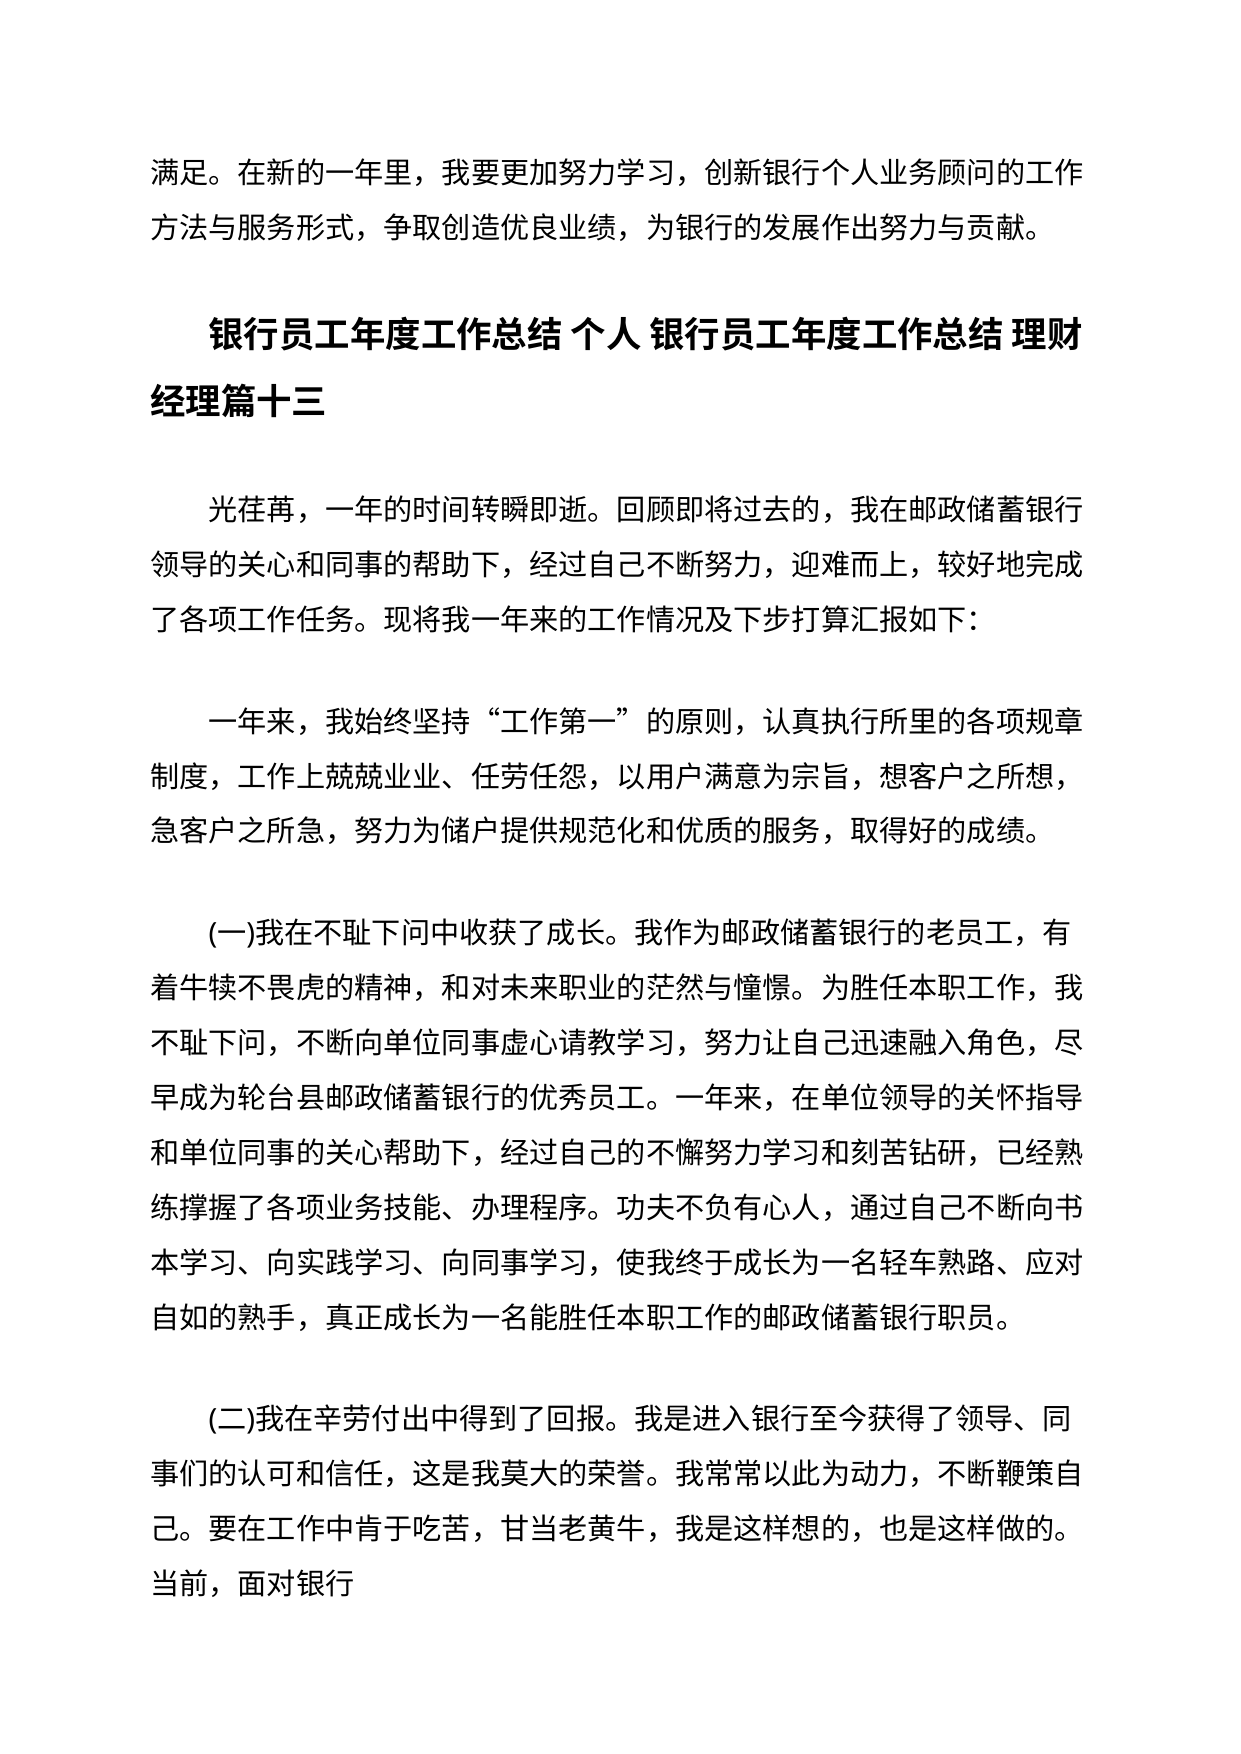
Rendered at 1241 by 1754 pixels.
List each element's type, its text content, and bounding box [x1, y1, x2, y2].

text 一年来，我始终坚持“工作第一”的原则，认真执行所里的各项规章制度，工作上兢兢业业、任劳任怨，以用户满意为宗旨，想客户之所想，急客户之所急，努力为储户提供规范化和优质的服务，取得好的成绩。 [150, 698, 1090, 850]
text 银行员工年度工作总结 个人 银行员工年度工作总结 理财经理篇十三 [150, 307, 1090, 424]
text (一)我在不耻下问中收获了成长。我作为邮政储蓄银行的老员工，有着牛犊不畏虎的精神，和对未来职业的茫然与憧憬。为胜任本职工作，我不耻下问，不断向单位同事虚心请教学习，努力让自己迅速融入角色，尽早成为轮台县邮政储蓄银行的优秀员工。一年来，在单位领导的关怀指导和单位同事的关心帮助下，经过自己的不懈努力学习和刻苦钻研，已经熟练撑握了各项业务技能、办理程序。功夫不负有心人，通过自己不断向书本学习、向实践学习、向同事学习，使我终于成长为一名轻车熟路、应对自如的熟手，真正成长为一名能胜任本职工作的邮政储蓄银行职员。 [150, 910, 1090, 1336]
text 光荏苒，一年的时间转瞬即逝。回顾即将过去的，我在邮政储蓄银行领导的关心和同事的帮助下，经过自己不断努力，迎难而上，较好地完成了各项工作任务。现将我一年来的工作情况及下步打算汇报如下： [150, 487, 1090, 639]
text (二)我在辛劳付出中得到了回报。我是进入银行至今获得了领导、同事们的认可和信任，这是我莫大的荣誉。我常常以此为动力，不断鞭策自己。要在工作中肯于吃苦，甘当老黄牛，我是这样想的，也是这样做的。当前，面对银行 [150, 1396, 1090, 1603]
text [150, 150, 1090, 247]
